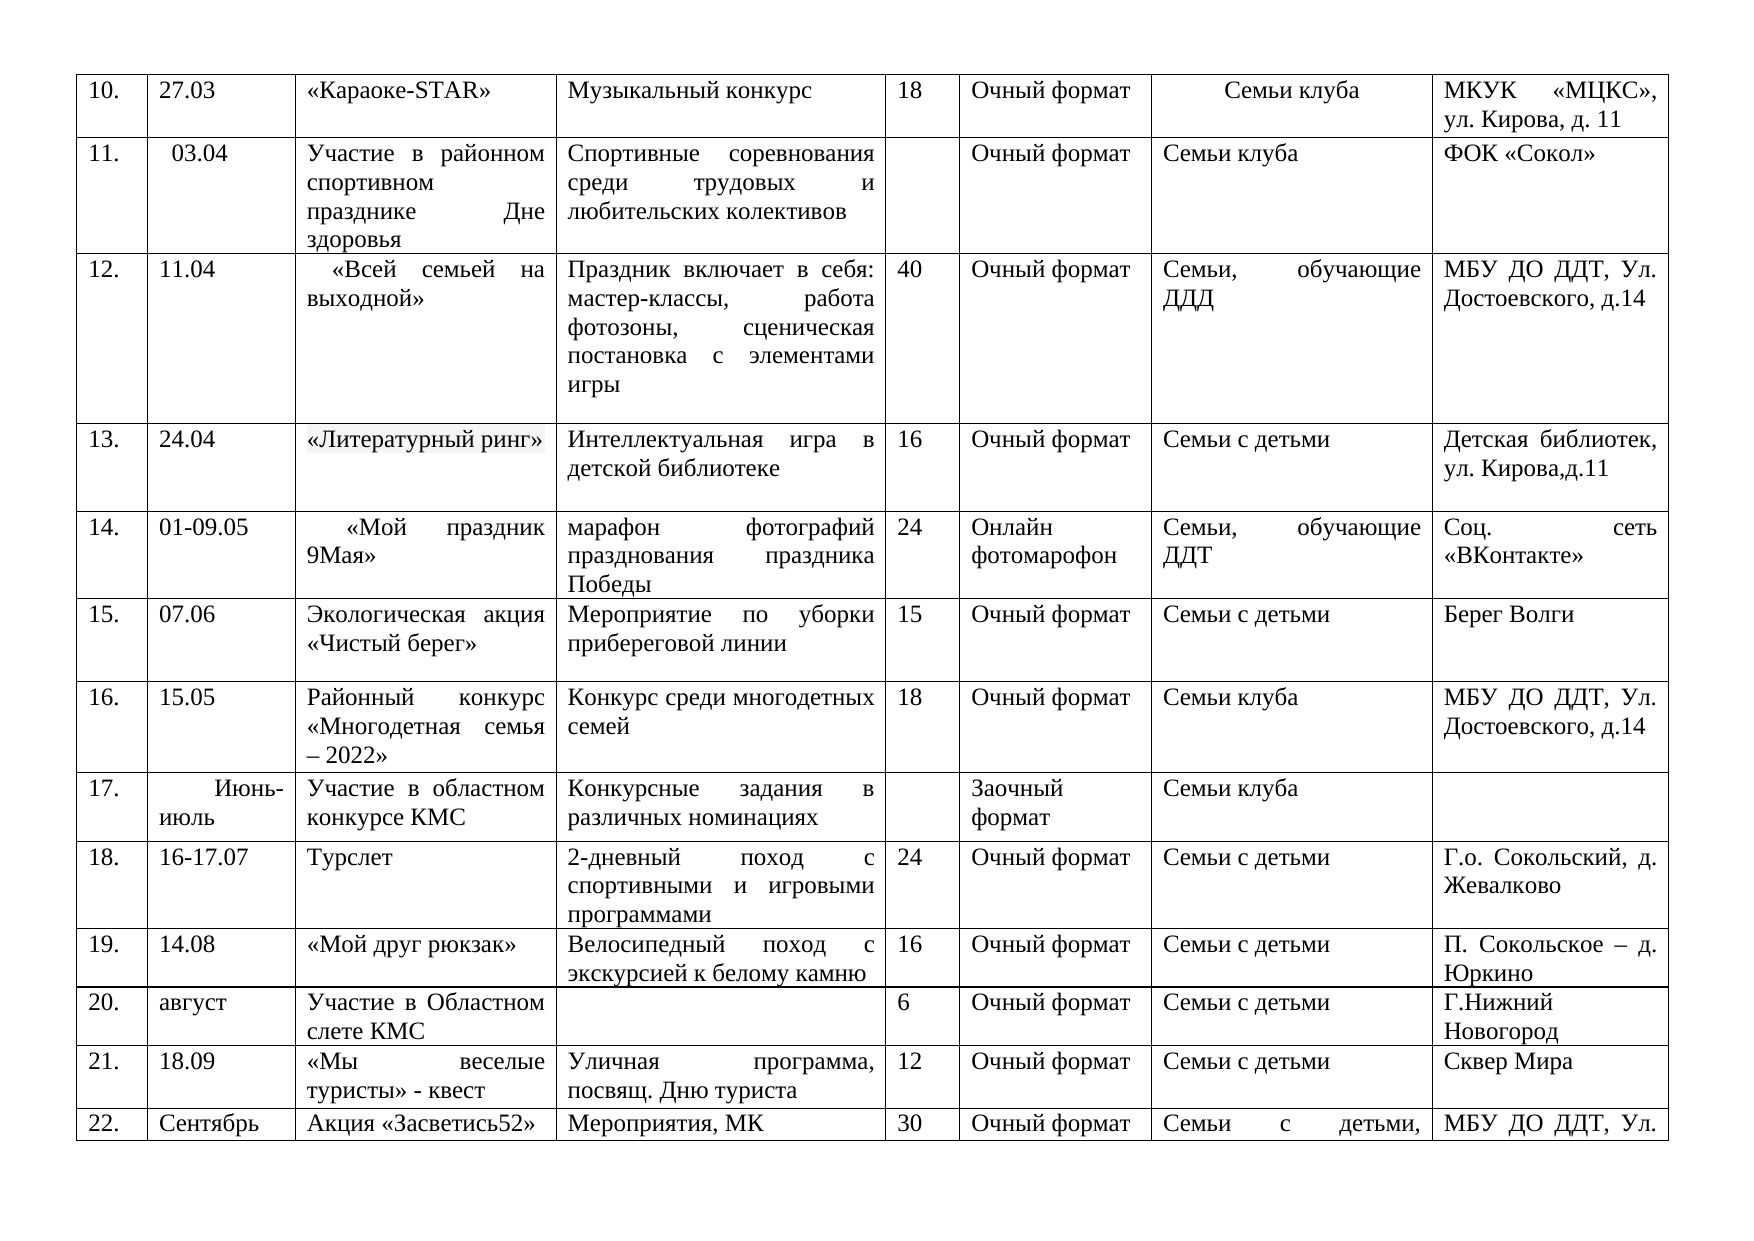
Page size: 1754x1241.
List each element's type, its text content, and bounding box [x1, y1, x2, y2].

table_cell 16 [886, 424, 959, 511]
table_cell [1152, 1109, 1432, 1140]
table_cell «Караоке-STAR» [296, 75, 556, 137]
table_cell Семьи с детьми [1152, 988, 1432, 1045]
table_cell Семьи клуба [1152, 75, 1432, 137]
table_cell Заочный формат [960, 773, 1151, 841]
table_cell Семьи, обучающие ДДТ [1152, 512, 1432, 598]
table_cell 10. [77, 75, 147, 137]
table_cell Сентябрь [148, 1109, 295, 1140]
table_cell Очный формат [960, 929, 1151, 986]
table_cell 19. [77, 929, 147, 986]
table_cell Очный формат [960, 599, 1151, 681]
table_cell Семьи клуба [1152, 138, 1432, 253]
table_cell 18 [886, 75, 959, 137]
table_cell 20. [77, 988, 147, 1045]
table_cell 07.06 [148, 599, 295, 681]
table_cell Очный формат [960, 1046, 1151, 1107]
table_cell 16 [886, 929, 959, 986]
table_cell 22. [77, 1109, 147, 1140]
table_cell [1433, 1109, 1668, 1140]
table_cell Г.о. Сокольский, д. Жевалково [1433, 842, 1668, 928]
table_cell Июнь-июль [148, 773, 295, 841]
table_cell 16. [77, 682, 147, 772]
table_cell 15.05 [148, 682, 295, 772]
table_cell Экологическая акция «Чистый берег» [296, 599, 556, 681]
table_cell МБУ ДО ДДТ, Ул. Достоевского, д.14 [1433, 682, 1668, 772]
table_cell Очный формат [960, 1109, 1151, 1140]
table_cell 40 [886, 254, 959, 423]
table_cell Участие в областном конкурсе КМС [296, 773, 556, 841]
table_cell марафон фотографий празднования праздника Победы [557, 512, 885, 598]
table_cell Семьи с детьми [1152, 599, 1432, 681]
table_cell 11. [77, 138, 147, 253]
table_cell 27.03 [148, 75, 295, 137]
table_cell Очный формат [960, 138, 1151, 253]
table_cell Праздник включает в себя: мастер-классы, работа фотозоны, сценическая постановка с элементами игры [557, 254, 885, 423]
table_cell «Всей семьей на выходной» [296, 254, 556, 423]
table_cell Очный формат [960, 254, 1151, 423]
table_cell Велосипедный поход с экскурсией к белому камню [557, 929, 885, 986]
table_cell «Мой друг рюкзак» [296, 929, 556, 986]
table_cell 18.09 [148, 1046, 295, 1107]
table_cell 14. [77, 512, 147, 598]
table_cell Мероприятие по уборки прибереговой линии [557, 599, 885, 681]
table_cell 03.04 [148, 138, 295, 253]
table_cell Участие в районном спортивном празднике Дне здоровья [296, 138, 556, 253]
table_cell [886, 138, 959, 253]
table_cell Интеллектуальная игра в детской библиотеке [557, 424, 885, 511]
table_cell Уличная программа, посвящ. Дню туриста [557, 1046, 885, 1107]
table_cell Соц. сеть «ВКонтакте» [1433, 512, 1668, 598]
table_cell Очный формат [960, 424, 1151, 511]
table_cell 15. [77, 599, 147, 681]
table_cell 16-17.07 [148, 842, 295, 928]
table_cell Семьи клуба [1152, 682, 1432, 772]
table_cell МКУК «МЦКС», ул. Кирова, д. 11 [1433, 75, 1668, 137]
table_cell Берег Волги [1433, 599, 1668, 681]
table_cell П. Сокольское – д. Юркино [1433, 929, 1668, 986]
table_cell Г.Нижний Новогород [1433, 988, 1668, 1045]
table_cell 12. [77, 254, 147, 423]
table_cell Очный формат [960, 682, 1151, 772]
table_cell ФОК «Сокол» [1433, 138, 1668, 253]
table_cell Спортивные соревнования среди трудовых и любительских колективов [557, 138, 885, 253]
table_cell Конкурс среди многодетных семей [557, 682, 885, 772]
table_cell Акция «Засветись52» [296, 1109, 556, 1140]
table_cell «Литературный ринг» [296, 424, 556, 511]
table_cell 13. [77, 424, 147, 511]
table_cell Очный формат [960, 75, 1151, 137]
table_cell 15 [886, 599, 959, 681]
table_cell Мероприятия, МК [557, 1109, 885, 1140]
table_cell 2-дневный поход с спортивными и игровыми программами [557, 842, 885, 928]
table_cell 18. [77, 842, 147, 928]
table_cell Семьи клуба [1152, 773, 1432, 841]
table_cell Очный формат [960, 842, 1151, 928]
table_cell Семьи с детьми [1152, 1046, 1432, 1107]
table_cell Турслет [296, 842, 556, 928]
table_cell 24 [886, 842, 959, 928]
table_cell 18 [886, 682, 959, 772]
table_cell Конкурсные задания в различных номинациях [557, 773, 885, 841]
table_cell Районный конкурс «Многодетная семья – 2022» [296, 682, 556, 772]
table_cell август [148, 988, 295, 1045]
table_cell Сквер Мира [1433, 1046, 1668, 1107]
table_cell 14.08 [148, 929, 295, 986]
table_cell 30 [886, 1109, 959, 1140]
table_cell Семьи, обучающие ДДД [1152, 254, 1432, 423]
table_cell Семьи с детьми [1152, 929, 1432, 986]
table_cell «Мой праздник 9Мая» [296, 512, 556, 598]
table_cell Участие в Областном слете КМС [296, 988, 556, 1045]
table_cell [557, 988, 885, 1045]
table_cell МБУ ДО ДДТ, Ул. Достоевского, д.14 [1433, 254, 1668, 423]
table_cell 6 [886, 988, 959, 1045]
table_cell Детская библиотек, ул. Кирова,д.11 [1433, 424, 1668, 511]
table_cell 17. [77, 773, 147, 841]
table_cell Музыкальный конкурс [557, 75, 885, 137]
table_cell [886, 773, 959, 841]
table_cell 11.04 [148, 254, 295, 423]
table_cell 24 [886, 512, 959, 598]
table_cell «Мы веселые туристы» - квест [296, 1046, 556, 1107]
table_cell 21. [77, 1046, 147, 1107]
table_cell [1433, 773, 1668, 841]
table_cell Очный формат [960, 988, 1151, 1045]
table_cell Онлайн фотомарофон [960, 512, 1151, 598]
table_cell Семьи с детьми [1152, 842, 1432, 928]
table_cell 12 [886, 1046, 959, 1107]
table_cell 01-09.05 [148, 512, 295, 598]
table_cell 24.04 [148, 424, 295, 511]
table_cell Семьи с детьми [1152, 424, 1432, 511]
